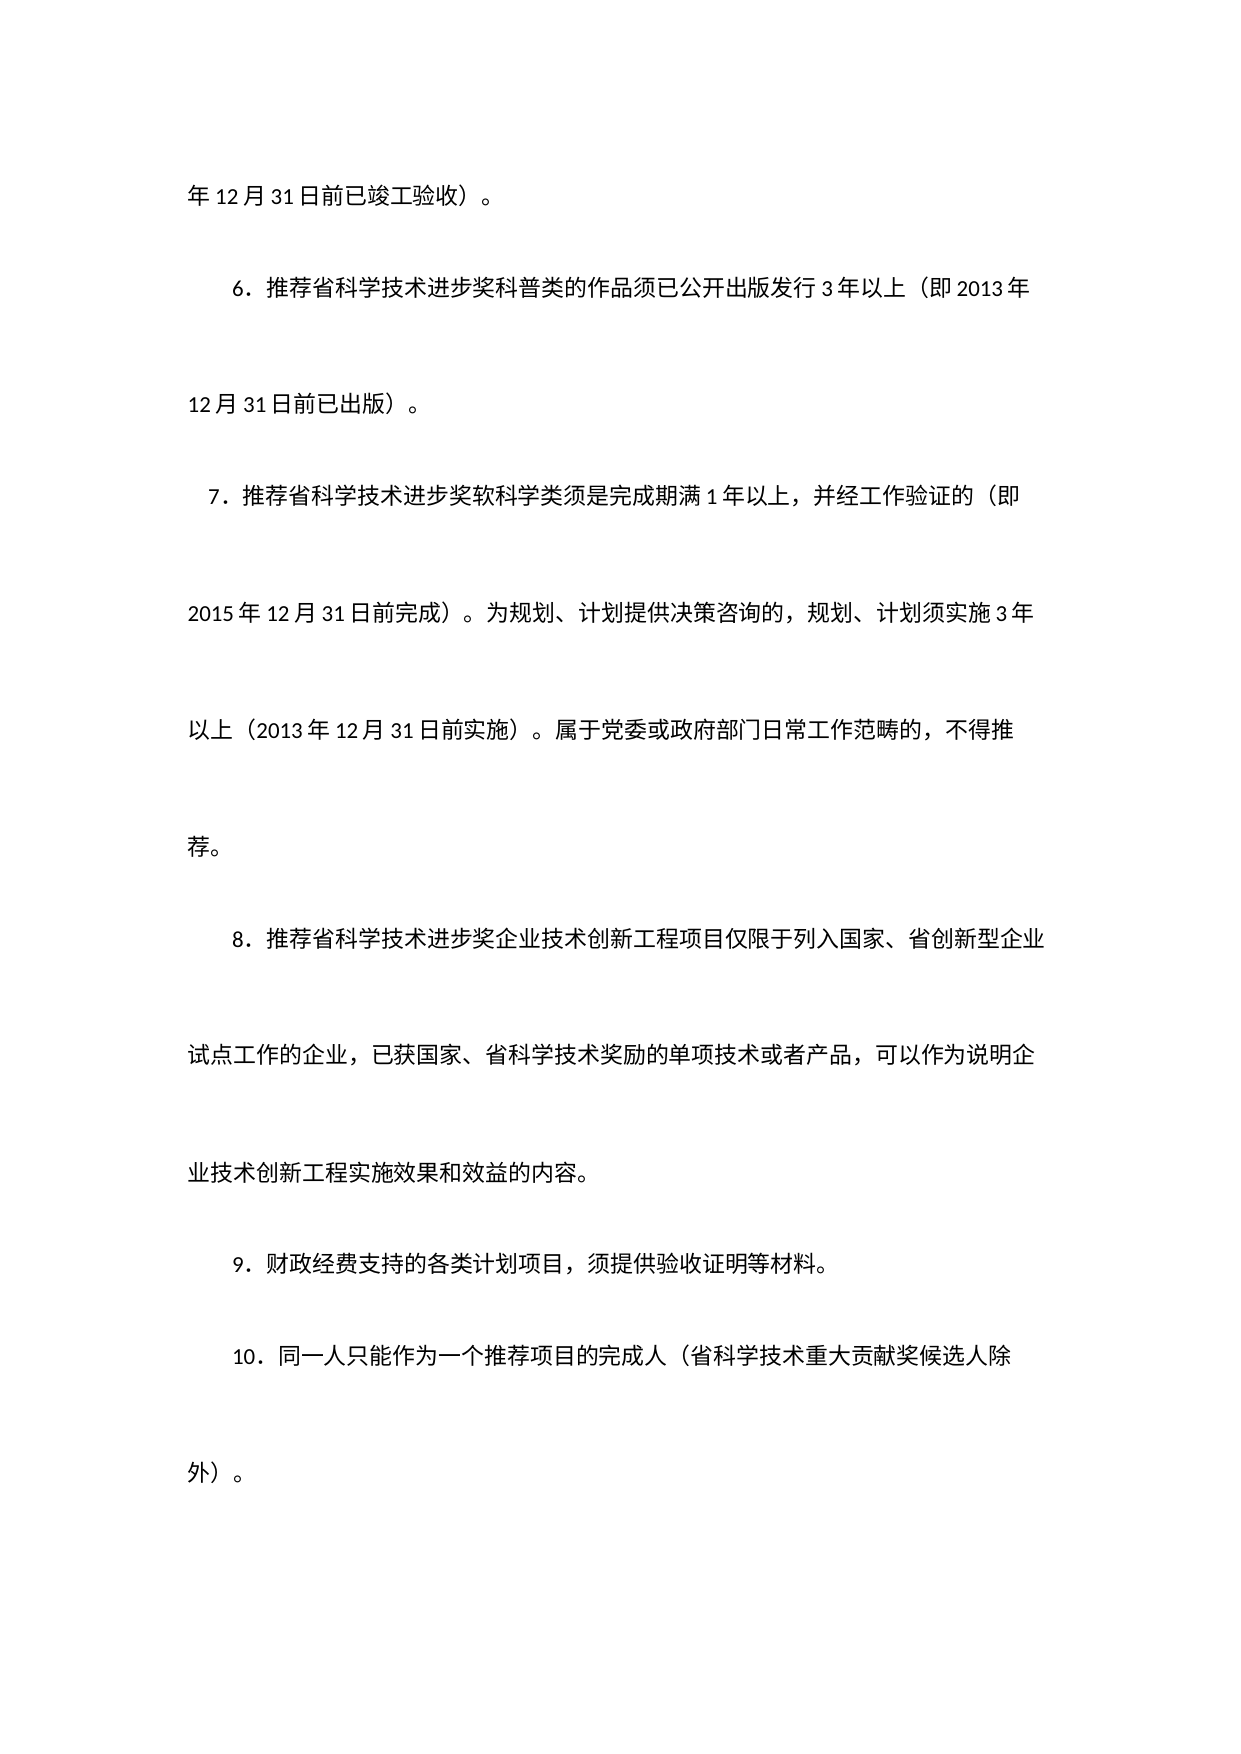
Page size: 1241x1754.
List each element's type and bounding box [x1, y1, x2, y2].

table_header [188, 162, 1053, 1524]
